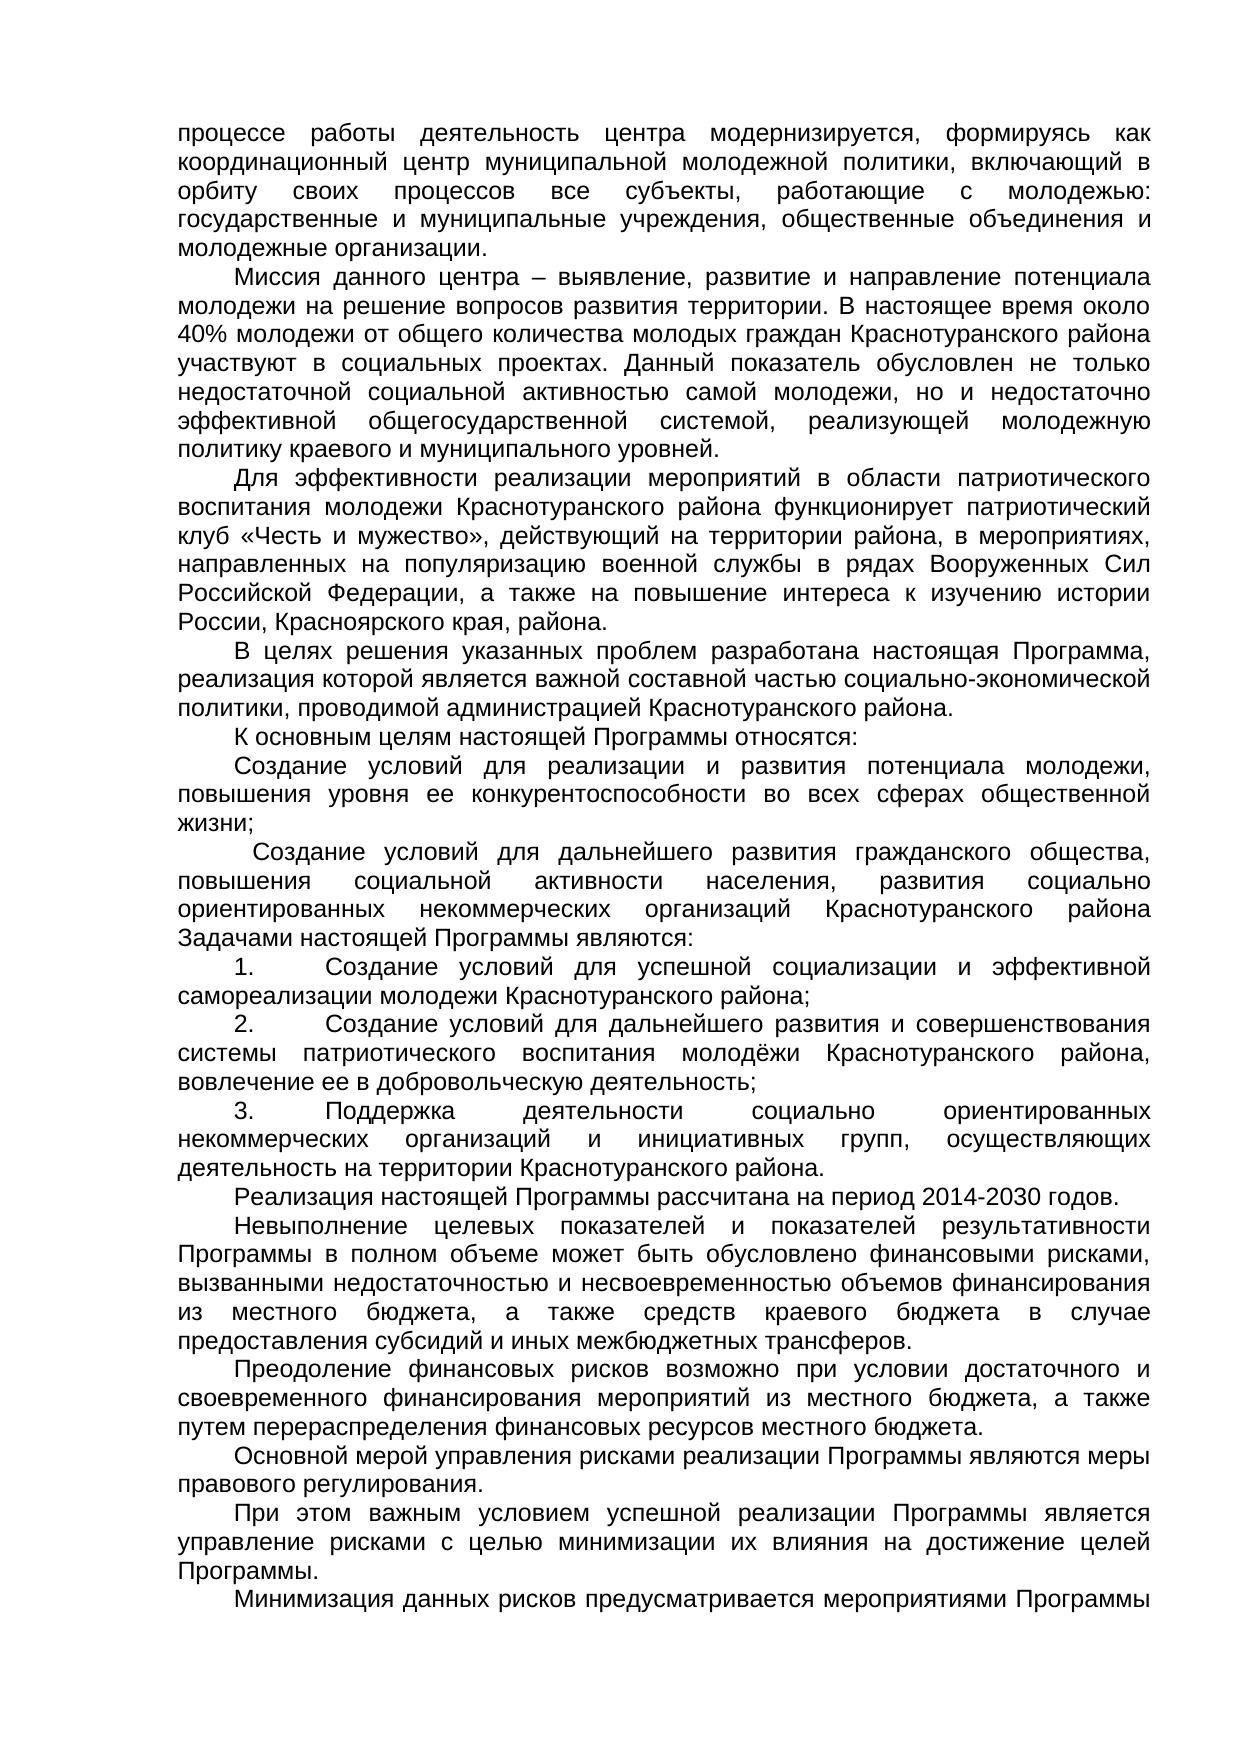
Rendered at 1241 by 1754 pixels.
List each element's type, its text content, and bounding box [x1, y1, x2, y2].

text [177, 1584, 1152, 1613]
text К основным целям настоящей Программы относятся: [177, 722, 1152, 751]
text Для эффективности реализации мероприятий в области патриотического воспитания молодежи Краснотуранского района функционирует патриотический клуб «Честь и мужество», действующий на территории района, в мероприятиях, направленных на популяризацию военной службы в рядах Вооруженных Сил Российской Федерации, а также на повышение интереса к изучению истории России, Красноярского края, района. [177, 463, 1152, 636]
text 2. Создание условий для дальнейшего развития и совершенствования системы патриотического воспитания молодёжи Краснотуранского района, вовлечение ее в добровольческую деятельность; [177, 1009, 1152, 1096]
text Реализация настоящей Программы рассчитана на период 2014-2030 годов. [177, 1182, 1152, 1211]
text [177, 118, 1152, 262]
text При этом важным условием успешной реализации Программы является управление рисками с целью минимизации их влияния на достижение целей Программы. [177, 1498, 1152, 1584]
text Невыполнение целевых показателей и показателей результативности Программы в полном объеме может быть обусловлено финансовыми рисками, вызванными недостаточностью и несвоевременностью объемов финансирования из местного бюджета, а также средств краевого бюджета в случае предоставления субсидий и иных межбюджетных трансферов. [177, 1211, 1152, 1354]
text 3. Поддержка деятельности социально ориентированных некоммерческих организаций и инициативных групп, осуществляющих деятельность на территории Краснотуранского района. [177, 1096, 1152, 1182]
text В целях решения указанных проблем разработана настоящая Программа, реализация которой является важной составной частью социально-экономической политики, проводимой администрацией Краснотуранского района. [177, 636, 1152, 722]
text 1. Создание условий для успешной социализации и эффективной самореализации молодежи Краснотуранского района; [177, 952, 1152, 1009]
text Преодоление финансовых рисков возможно при условии достаточного и своевременного финансирования мероприятий из местного бюджета, а также путем перераспределения финансовых ресурсов местного бюджета. [177, 1354, 1152, 1441]
text Создание условий для реализации и развития потенциала молодежи, повышения уровня ее конкурентоспособности во всех сферах общественной жизни; [177, 751, 1152, 837]
text Миссия данного центра – выявление, развитие и направление потенциала молодежи на решение вопросов развития территории. В настоящее время около 40% молодежи от общего количества молодых граждан Краснотуранского района участвуют в социальных проектах. Данный показатель обусловлен не только недостаточной социальной активностью самой молодежи, но и недостаточно эффективной общегосударственной системой, реализующей молодежную политику краевого и муниципального уровней. [177, 262, 1152, 463]
text Основной мерой управления рисками реализации Программы являются меры правового регулирования. [177, 1441, 1152, 1498]
text Создание условий для дальнейшего развития гражданского общества, повышения социальной активности населения, развития социально ориентированных некоммерческих организаций Краснотуранского района Задачами настоящей Программы являются: [177, 837, 1152, 952]
